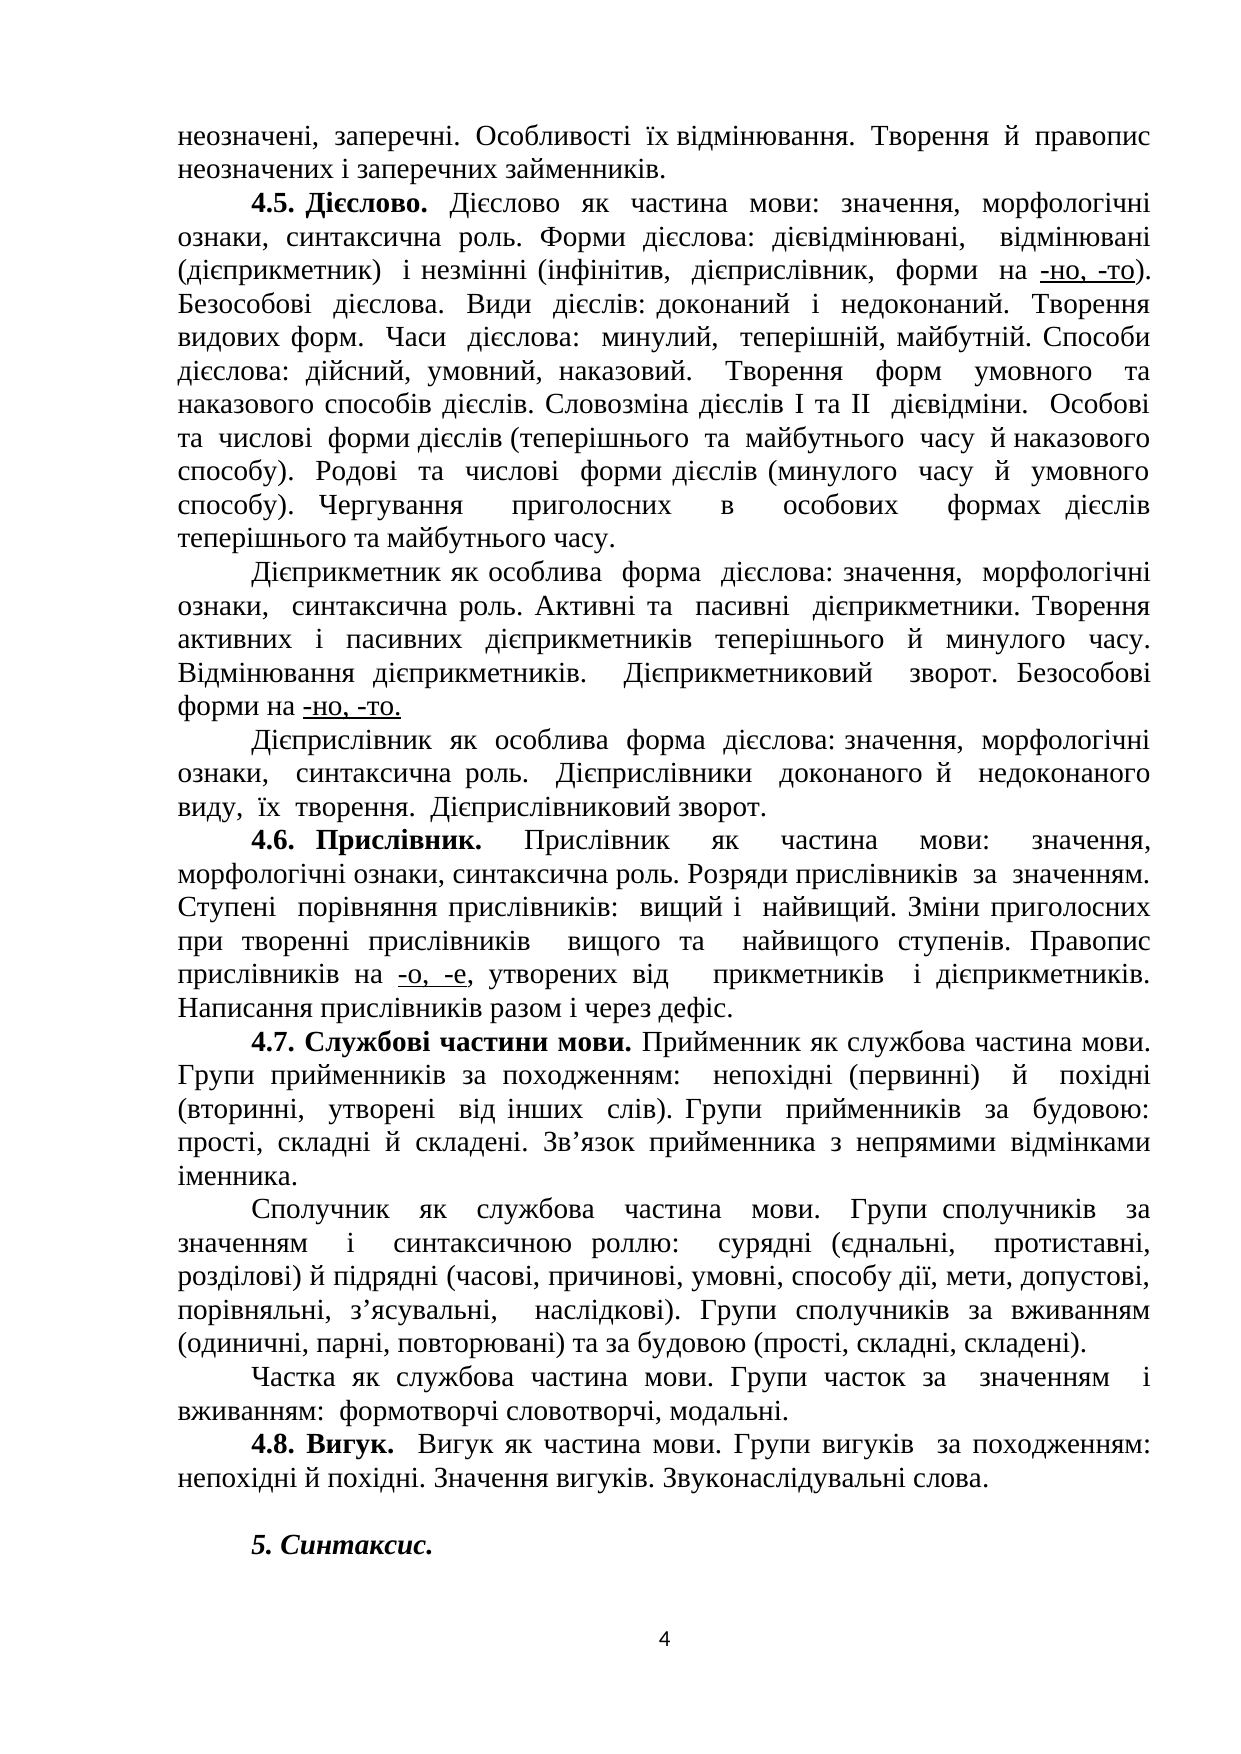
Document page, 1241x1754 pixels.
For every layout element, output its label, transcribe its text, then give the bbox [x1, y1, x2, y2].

text Сполучник як службова частина мови. Групи сполучників за значенням і синтаксичною роллю: сурядні (єднальні, протиставні, розділові) й підрядні (часові, причинові, умовні, способу дії, мети, допустові, порівняльні, з’ясувальні, наслідкові). Групи сполучників за вживанням (одиничні, парні, повторювані) та за будовою (прості, складні, складені). [177, 1191, 1152, 1359]
text 4.6. Прислівник. Прислівник як частина мови: значення, морфологічні ознаки, синтаксична роль. Розряди прислівників за значенням. Ступені порівняння прислівників: вищий і найвищий. Зміни приголосних при творенні прислівників вищого та найвищого ступенів. Правопис прислівників на -о, -е, утворених від прикметників і дієприкметників. Написання прислівників разом і через дефіс. [177, 822, 1152, 1024]
text 4.7. Службові частини мови. Прийменник як службова частина мови. Групи прийменників за походженням: непохідні (первинні) й похідні (вторинні, утворені від інших слів). Групи прийменників за будовою: прості, складні й складені. Зв’язок прийменника з непрямими відмінками іменника. [177, 1024, 1152, 1191]
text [177, 118, 1152, 185]
text 5. Синтаксис. [177, 1527, 1152, 1560]
text Частка як службова частина мови. Групи часток за значенням і вживанням: формотворчі словотворчі, модальні. [177, 1359, 1152, 1426]
text Дієприслівник як особлива форма дієслова: значення, морфологічні ознаки, синтаксична роль. Дієприслівники доконаного й недоконаного виду, їх творення. Дієприслівниковий зворот. [177, 722, 1152, 822]
text 4.5. Дієслово. Дієслово як частина мови: значення, морфологічні ознаки, синтаксична роль. Форми дієслова: дієвідмінювані, відмінювані (дієприкметник) і незмінні (інфінітив, дієприслівник, форми на -но, -то). Безособові дієслова. Види дієслів: доконаний і недоконаний. Творення видових форм. Часи дієслова: минулий, теперішній, майбутній. Способи дієслова: дійсний, умовний, наказовий. Творення форм умовного та наказового способів дієслів. Словозміна дієслів І та II дієвідміни. Особові та числові форми дієслів (теперішнього та майбутнього часу й наказового способу). Родові та числові форми дієслів (минулого часу й умовного способу). Чергування приголосних в особових формах дієслів теперішнього та майбутнього часу. [177, 185, 1152, 554]
text Дієприкметник як особлива форма дієслова: значення, морфологічні ознаки, синтаксична роль. Активні та пасивні дієприкметники. Творення активних і пасивних дієприкметників теперішнього й минулого часу. Відмінювання дієприкметників. Дієприкметниковий зворот. Безособові форми на -но, -то. [177, 554, 1152, 722]
text 4.8. Вигук. Вигук як частина мови. Групи вигуків за походженням: непохідні й похідні. Значення вигуків. Звуконаслідувальні слова. [177, 1426, 1152, 1493]
